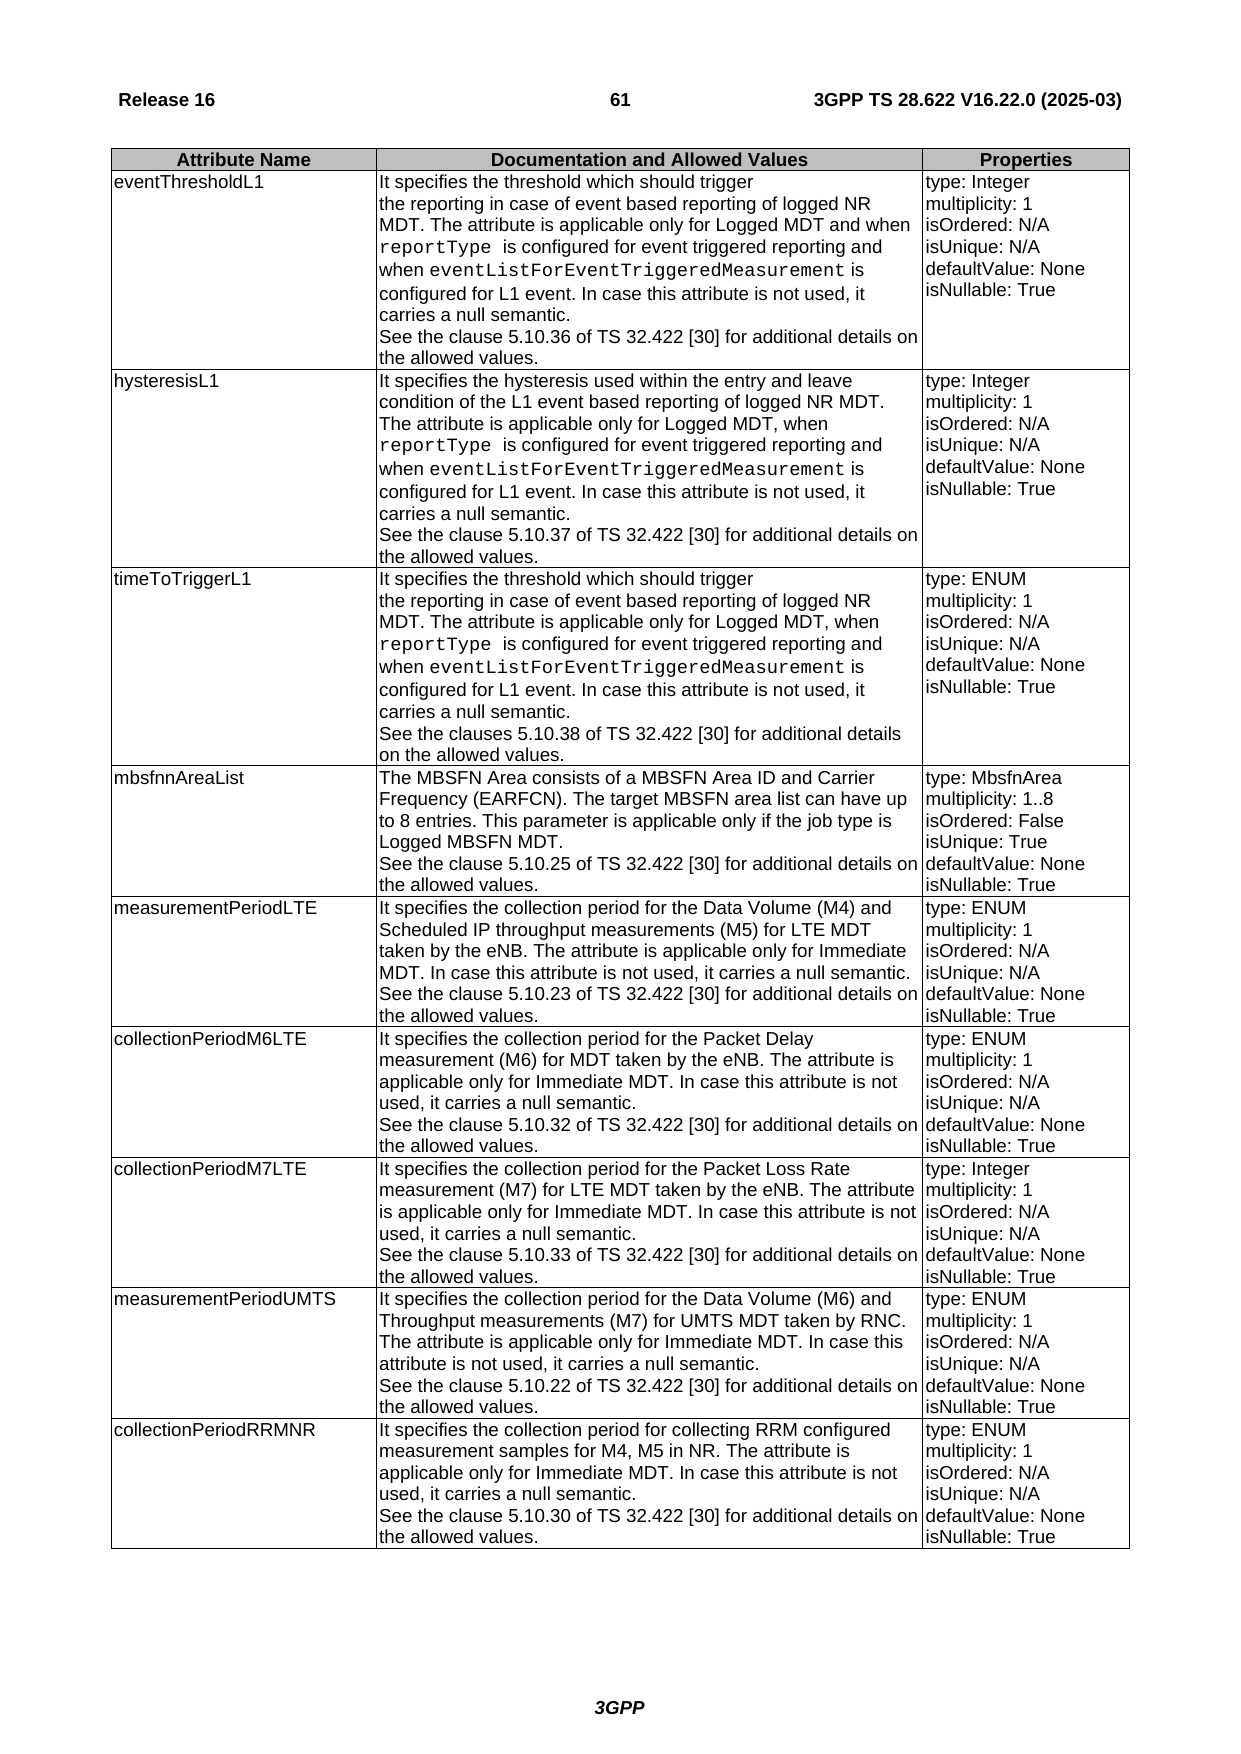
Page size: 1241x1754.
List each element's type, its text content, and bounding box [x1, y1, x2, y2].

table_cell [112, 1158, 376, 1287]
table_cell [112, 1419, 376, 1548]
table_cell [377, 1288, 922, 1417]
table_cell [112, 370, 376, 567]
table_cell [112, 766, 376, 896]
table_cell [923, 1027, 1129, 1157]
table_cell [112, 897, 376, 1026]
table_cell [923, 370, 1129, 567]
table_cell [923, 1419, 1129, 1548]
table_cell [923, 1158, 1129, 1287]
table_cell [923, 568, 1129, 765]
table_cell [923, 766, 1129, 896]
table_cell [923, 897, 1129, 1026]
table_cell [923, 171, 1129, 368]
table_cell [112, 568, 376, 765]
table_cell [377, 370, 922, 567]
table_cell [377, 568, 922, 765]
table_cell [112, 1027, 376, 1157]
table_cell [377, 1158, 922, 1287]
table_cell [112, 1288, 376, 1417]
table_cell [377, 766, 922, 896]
table_header Documentation and Allowed Values [377, 149, 922, 170]
table_header Properties [923, 149, 1129, 170]
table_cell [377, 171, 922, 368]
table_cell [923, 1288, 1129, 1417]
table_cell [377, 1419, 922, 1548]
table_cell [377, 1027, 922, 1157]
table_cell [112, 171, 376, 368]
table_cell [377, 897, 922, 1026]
table_header Attribute Name [112, 149, 376, 170]
